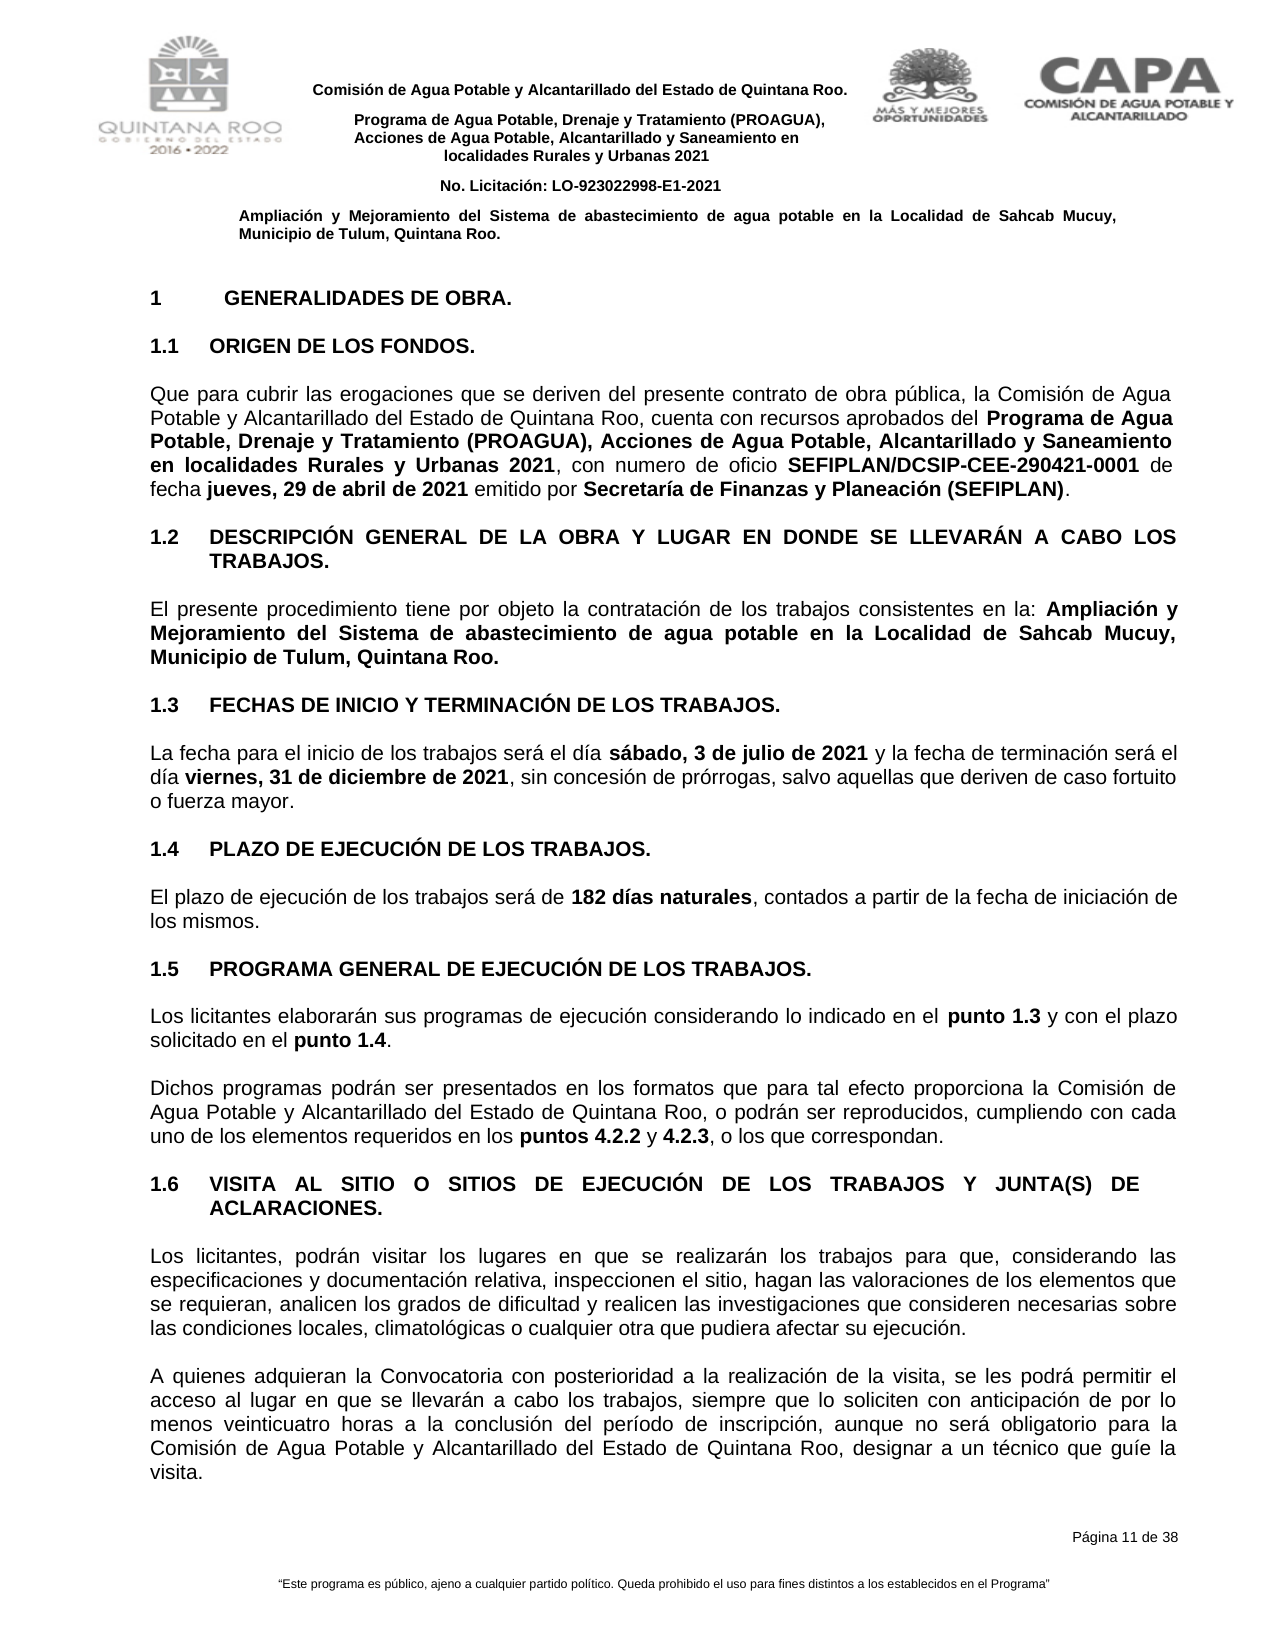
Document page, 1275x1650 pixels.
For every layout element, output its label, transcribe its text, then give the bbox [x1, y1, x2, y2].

text Los licitantes, podrán visitar los lugares en que se realizarán los trabajos para que, considerando las especificaciones y documentación relativa, inspeccionen el sitio, hagan las valoraciones de los elementos que se requieran, analicen los grados de dificultad y realicen las investigaciones que consideren necesarias sobre las condiciones locales, climatológicas o cualquier otra que pudiera afectar su ejecución. [150, 1244, 1178, 1340]
text 1.6 VISITA AL SITIO O SITIOS DE EJECUCIÓN DE LOS TRABAJOS Y JUNTA(S) DE ACLARACIONES. [150, 1172, 1141, 1220]
text 1.3 FECHAS DE INICIO Y TERMINACIÓN DE LOS TRABAJOS. [150, 693, 1141, 717]
text 1.4 PLAZO DE EJECUCIÓN DE LOS TRABAJOS. [150, 837, 1141, 861]
text 1.5 PROGRAMA GENERAL DE EJECUCIÓN DE LOS TRABAJOS. [150, 956, 1141, 980]
text 1.2 DESCRIPCIÓN GENERAL DE LA OBRA Y LUGAR EN DONDE SE LLEVARÁN A CABO LOS TRABAJOS. [150, 525, 1178, 573]
text El presente procedimiento tiene por objeto la contratación de los trabajos consistentes en la: Ampliación y Mejoramiento del Sistema de abastecimiento de agua potable en la Localidad de Sahcab Mucuy, Municipio de Tulum, Quintana Roo. [150, 597, 1178, 669]
text 1 GENERALIDADES DE OBRA. [150, 286, 1178, 309]
picture [92, 4, 1238, 175]
text El plazo de ejecución de los trabajos será de 182 días naturales, contados a partir de la fecha de iniciación de los mismos. [150, 884, 1178, 932]
text Que para cubrir las erogaciones que se deriven del presente contrato de obra pública, la Comisión de Agua Potable y Alcantarillado del Estado de Quintana Roo, cuenta con recursos aprobados del Programa de Agua Potable, Drenaje y Tratamiento (PROAGUA), Acciones de Agua Potable, Alcantarillado y Saneamiento en localidades Rurales y Urbanas 2021, con numero de oficio SEFIPLAN/DCSIP-CEE-290421-0001 de fecha jueves, 29 de abril de 2021 emitido por Secretaría de Finanzas y Planeación (SEFIPLAN). [150, 381, 1173, 501]
text A quienes adquieran la Convocatoria con posterioridad a la realización de la visita, se les podrá permitir el acceso al lugar en que se llevarán a cabo los trabajos, siempre que lo soliciten con anticipación de por lo menos veinticuatro horas a la conclusión del período de inscripción, aunque no será obligatorio para la Comisión de Agua Potable y Alcantarillado del Estado de Quintana Roo, designar a un técnico que guíe la visita. [150, 1364, 1178, 1483]
text Dichos programas podrán ser presentados en los formatos que para tal efecto proporciona la Comisión de Agua Potable y Alcantarillado del Estado de Quintana Roo, o podrán ser reproducidos, cumpliendo con cada uno de los elementos requeridos en los puntos 4.2.2 y 4.2.3, o los que correspondan. [150, 1076, 1178, 1148]
text Los licitantes elaborarán sus programas de ejecución considerando lo indicado en el punto 1.3 y con el plazo solicitado en el punto 1.4. [150, 1004, 1178, 1052]
text 1.1 ORIGEN DE LOS FONDOS. [150, 333, 1141, 357]
text La fecha para el inicio de los trabajos será el día sábado, 3 de julio de 2021 y la fecha de terminación será el día viernes, 31 de diciembre de 2021, sin concesión de prórrogas, salvo aquellas que deriven de caso fortuito o fuerza mayor. [150, 741, 1178, 813]
